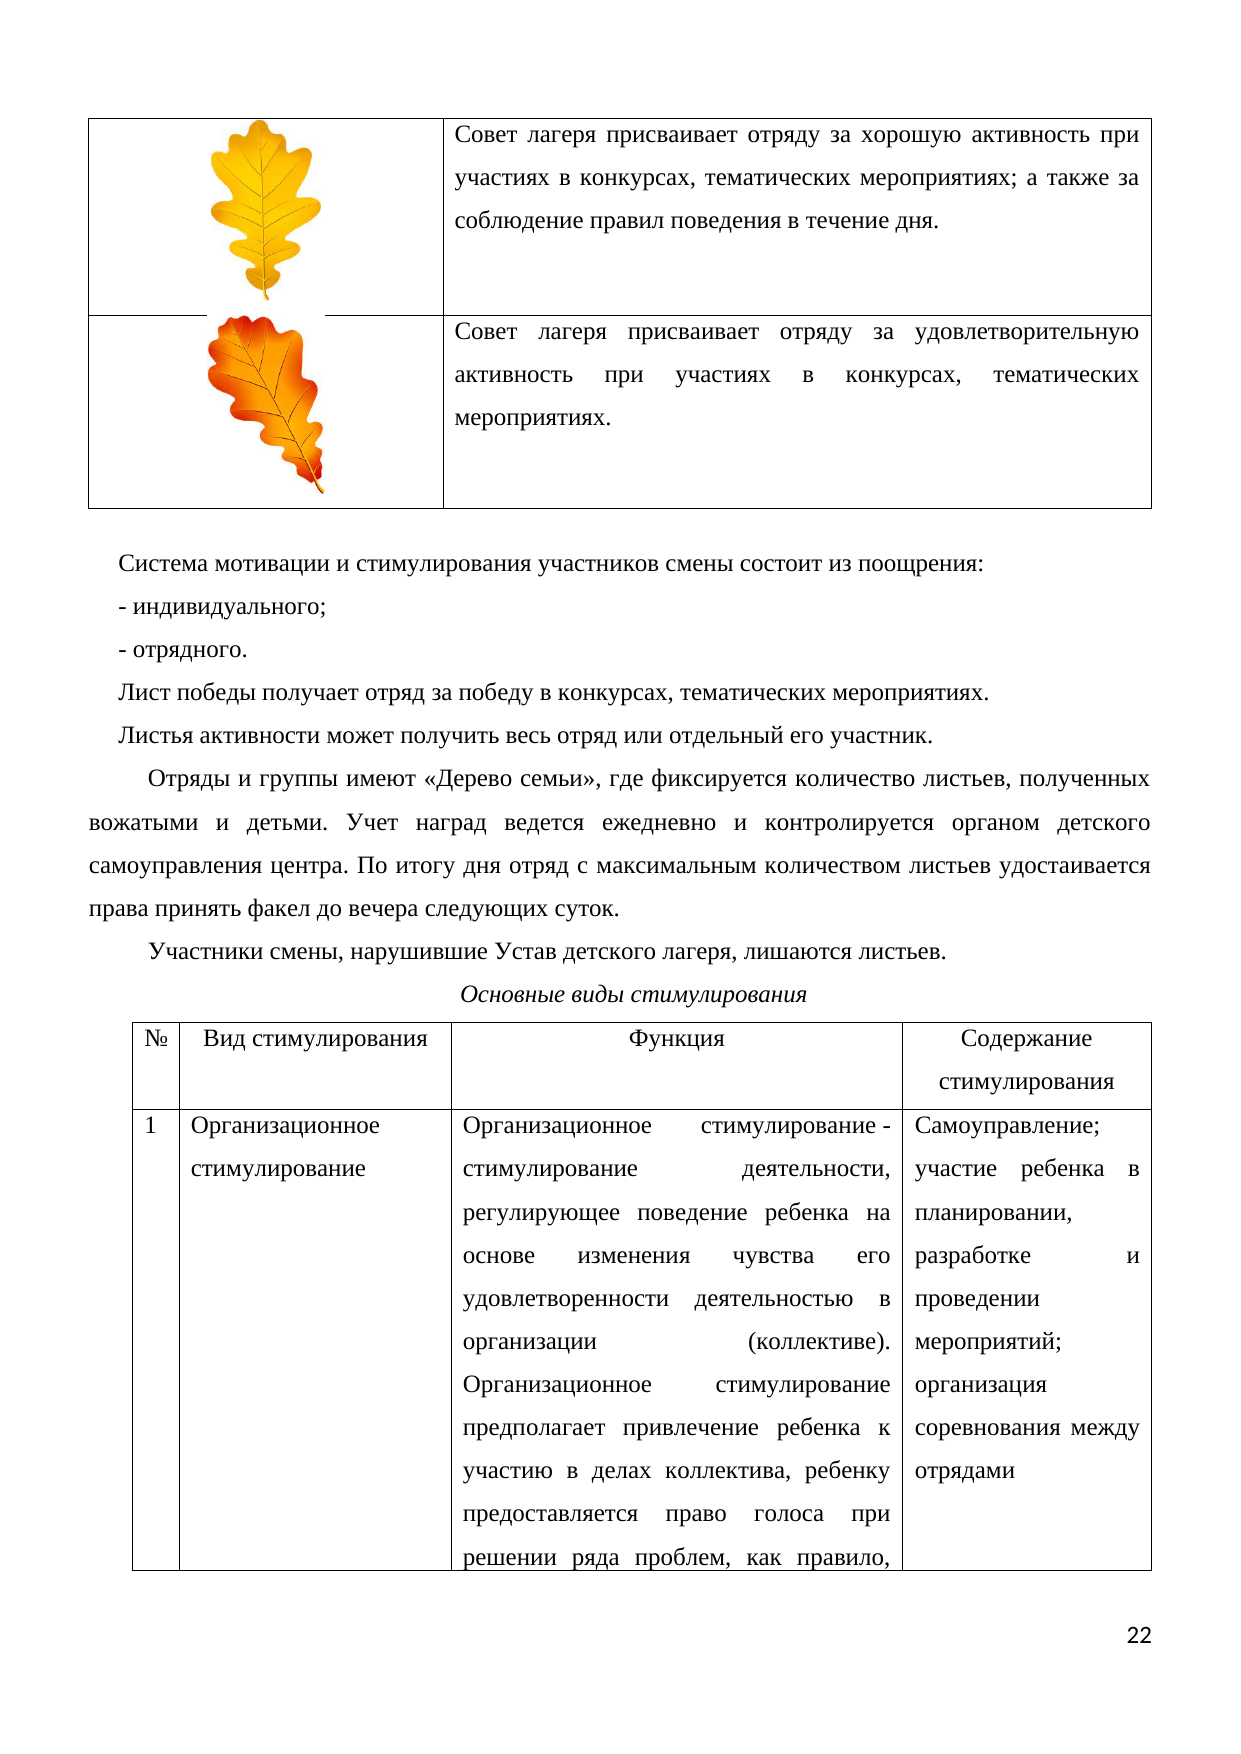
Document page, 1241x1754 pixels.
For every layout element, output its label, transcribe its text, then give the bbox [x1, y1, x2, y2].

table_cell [452, 1110, 902, 1570]
list Листья активности может получить весь отряд или отдельный его участник. [89, 720, 1152, 749]
list Отряды и группы имеют «Дерево семьи», где фиксируется количество листьев, полученных вожатыми и детьми. Учет наград ведется ежедневно и контролируется органом детского самоуправления центра. По итогу дня отряд с максимальным количеством листьев удостаивается права принять факел до вечера следующих суток. [89, 763, 1152, 922]
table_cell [180, 1110, 451, 1570]
table_cell 1 [133, 1110, 179, 1570]
table_cell [89, 316, 443, 508]
table_cell Совет лагеря присваивает отряду за удовлетворительную активность при участиях в конкурсах, тематических мероприятиях. [444, 316, 1151, 508]
table_header Содержание стимулирования [903, 1023, 1151, 1109]
list Участники смены, нарушившие Устав детского лагеря, лишаются листьев. [89, 936, 1152, 965]
table_cell [89, 119, 443, 315]
table_header Вид стимулирования [180, 1023, 451, 1109]
picture [207, 315, 325, 494]
list Система мотивации и стимулирования участников смены состоит из поощрения: [89, 548, 1152, 577]
list Основные виды стимулирования [89, 979, 1152, 1008]
table_header № [133, 1023, 179, 1109]
list Лист победы получает отряд за победу в конкурсах, тематических мероприятиях. [89, 677, 1152, 706]
list - индивидуального; [89, 591, 1152, 620]
table_header Функция [452, 1023, 902, 1109]
table_cell Совет лагеря присваивает отряду за хорошую активность при участиях в конкурсах, тематических мероприятиях; а также за соблюдение правил поведения в течение дня. [444, 119, 1151, 315]
list - отрядного. [89, 634, 1152, 663]
picture [210, 119, 321, 301]
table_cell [903, 1110, 1151, 1570]
